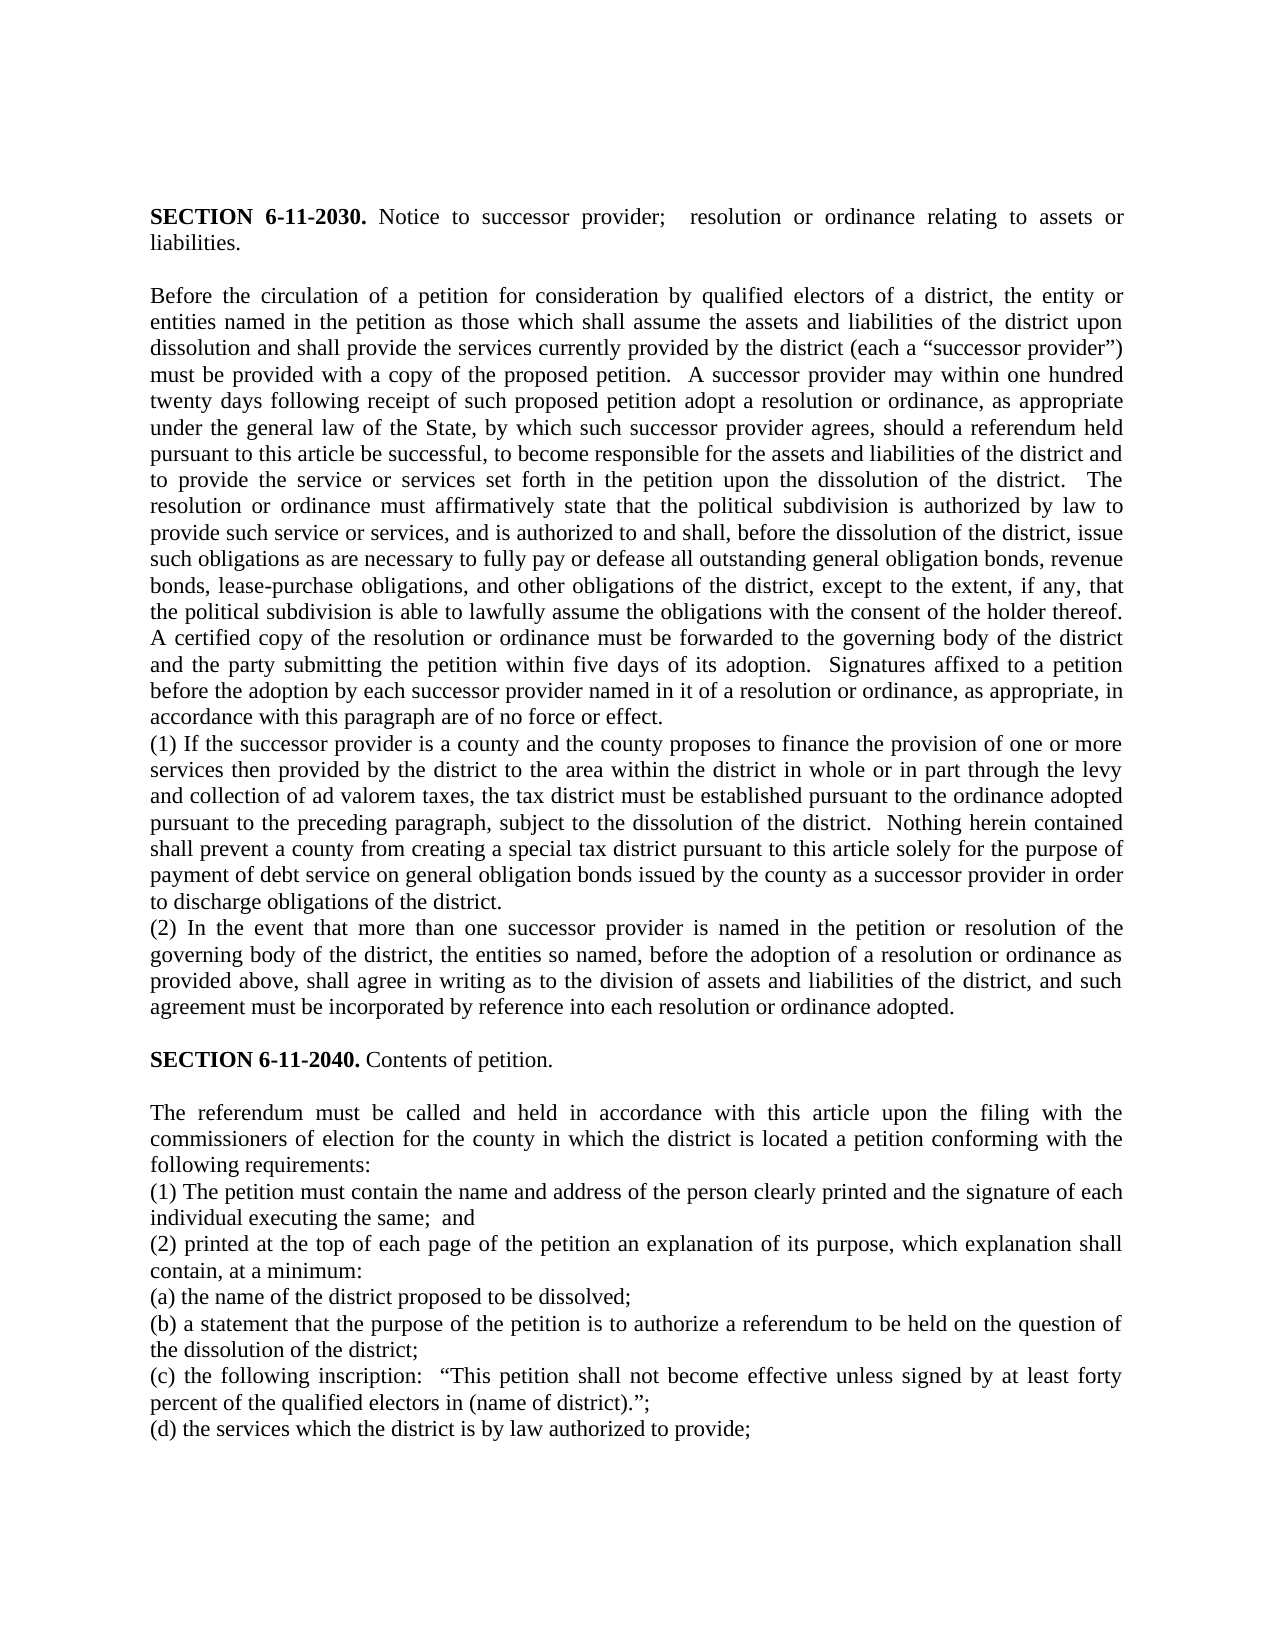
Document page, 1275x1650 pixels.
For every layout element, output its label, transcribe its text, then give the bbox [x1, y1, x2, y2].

text (2) In the event that more than one successor provider is named in the petition or resolution of the governing body of the district, the entities so named, before the adoption of a resolution or ordinance as provided above, shall agree in writing as to the division of assets and liabilities of the district, and such agreement must be incorporated by reference into each resolution or ordinance adopted. [150, 914, 1125, 1020]
text SECTION 6-11-2040. Contents of petition. [150, 1046, 1125, 1072]
text (a) the name of the district proposed to be dissolved; [150, 1283, 1125, 1309]
text (c) the following inscription: “This petition shall not become effective unless signed by at least forty percent of the qualified electors in (name of district).”; [150, 1362, 1125, 1415]
text (d) the services which the district is by law authorized to provide; [150, 1415, 1125, 1441]
text SECTION 6-11-2030. Notice to successor provider; resolution or ordinance relating to assets or liabilities. [150, 203, 1125, 255]
text (1) If the successor provider is a county and the county proposes to finance the provision of one or more services then provided by the district to the area within the district in whole or in part through the levy and collection of ad valorem taxes, the tax district must be established pursuant to the ordinance adopted pursuant to the preceding paragraph, subject to the dissolution of the district. Nothing herein contained shall prevent a county from creating a special tax district pursuant to this article solely for the purpose of payment of debt service on general obligation bonds issued by the county as a successor provider in order to discharge obligations of the district. [150, 730, 1125, 914]
text (1) The petition must contain the name and address of the person clearly printed and the signature of each individual executing the same; and [150, 1178, 1125, 1231]
text Before the circulation of a petition for consideration by qualified electors of a district, the entity or entities named in the petition as those which shall assume the assets and liabilities of the district upon dissolution and shall provide the services currently provided by the district (each a “successor provider”) must be provided with a copy of the proposed petition. A successor provider may within one hundred twenty days following receipt of such proposed petition adopt a resolution or ordinance, as appropriate under the general law of the State, by which such successor provider agrees, should a referendum held pursuant to this article be successful, to become responsible for the assets and liabilities of the district and to provide the service or services set forth in the petition upon the dissolution of the district. The resolution or ordinance must affirmatively state that the political subdivision is authorized by law to provide such service or services, and is authorized to and shall, before the dissolution of the district, issue such obligations as are necessary to fully pay or defease all outstanding general obligation bonds, revenue bonds, lease-purchase obligations, and other obligations of the district, except to the extent, if any, that the political subdivision is able to lawfully assume the obligations with the consent of the holder thereof. A certified copy of the resolution or ordinance must be forwarded to the governing body of the district and the party submitting the petition within five days of its adoption. Signatures affixed to a petition before the adoption by each successor provider named in it of a resolution or ordinance, as appropriate, in accordance with this paragraph are of no force or effect. [150, 282, 1125, 730]
text The referendum must be called and held in accordance with this article upon the filing with the commissioners of election for the county in which the district is located a petition conforming with the following requirements: [150, 1099, 1125, 1178]
text (2) printed at the top of each page of the petition an explanation of its purpose, which explanation shall contain, at a minimum: [150, 1231, 1125, 1283]
text (b) a statement that the purpose of the petition is to authorize a referendum to be held on the question of the dissolution of the district; [150, 1309, 1125, 1362]
